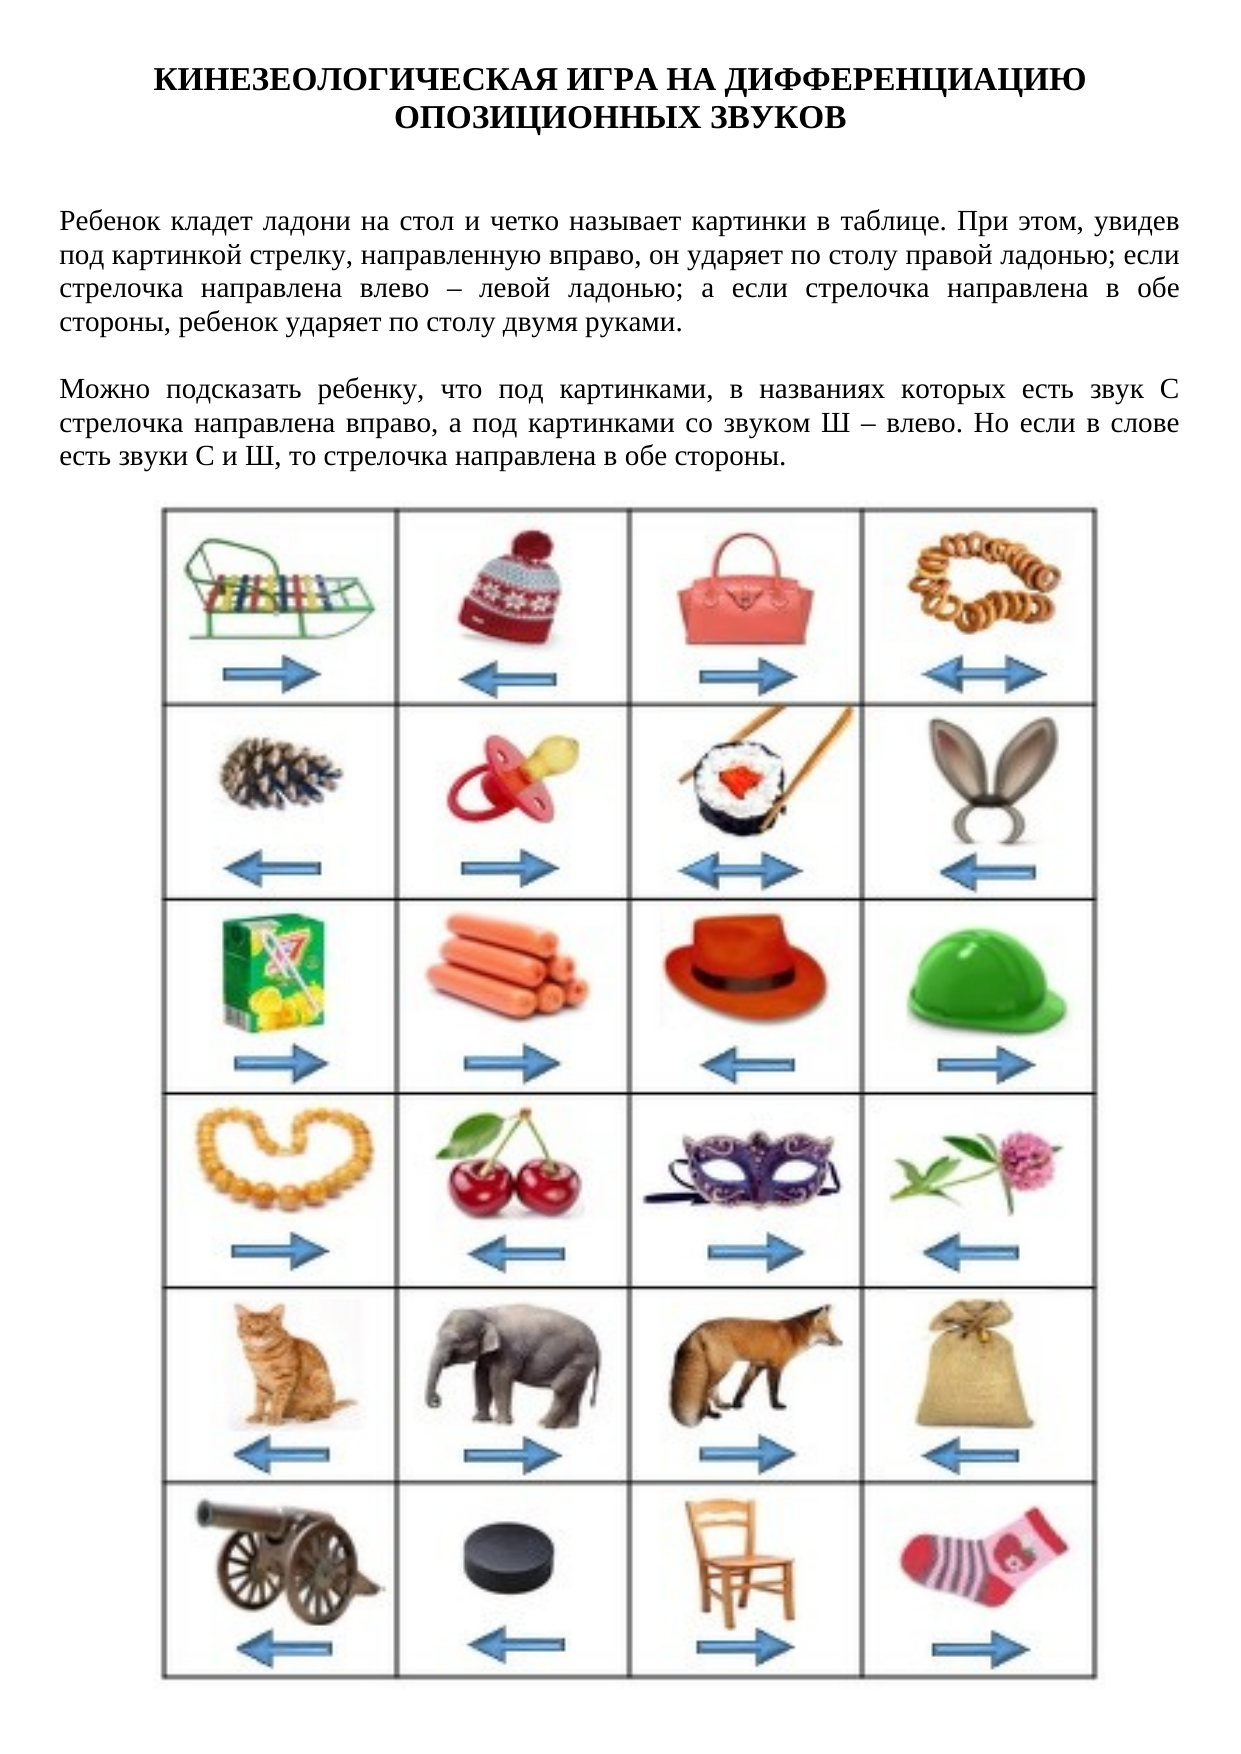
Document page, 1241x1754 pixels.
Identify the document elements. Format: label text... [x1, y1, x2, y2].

text КИНЕЗЕОЛОГИЧЕСКАЯ ИГРА НА ДИФФЕРЕНЦИАЦИЮ ОПОЗИЦИОННЫХ ЗВУКОВ [59, 59, 1181, 136]
text Можно подсказать ребенку, что под картинками, в названиях которых есть звук С стрелочка направлена вправо, а под картинками со звуком Ш – влево. Но если в слове есть звуки С и Ш, то стрелочка направлена в обе стороны. [59, 371, 1181, 472]
text Ребенок кладет ладони на стол и четко называет картинки в таблице. При этом, увидев под картинкой стрелку, направленную вправо, он ударяет по столу правой ладонью; если стрелочка направлена влево – левой ладонью; а если стрелочка направлена в обе стороны, ребенок ударяет по столу двумя руками. [59, 148, 1181, 338]
picture [153, 500, 1105, 1689]
